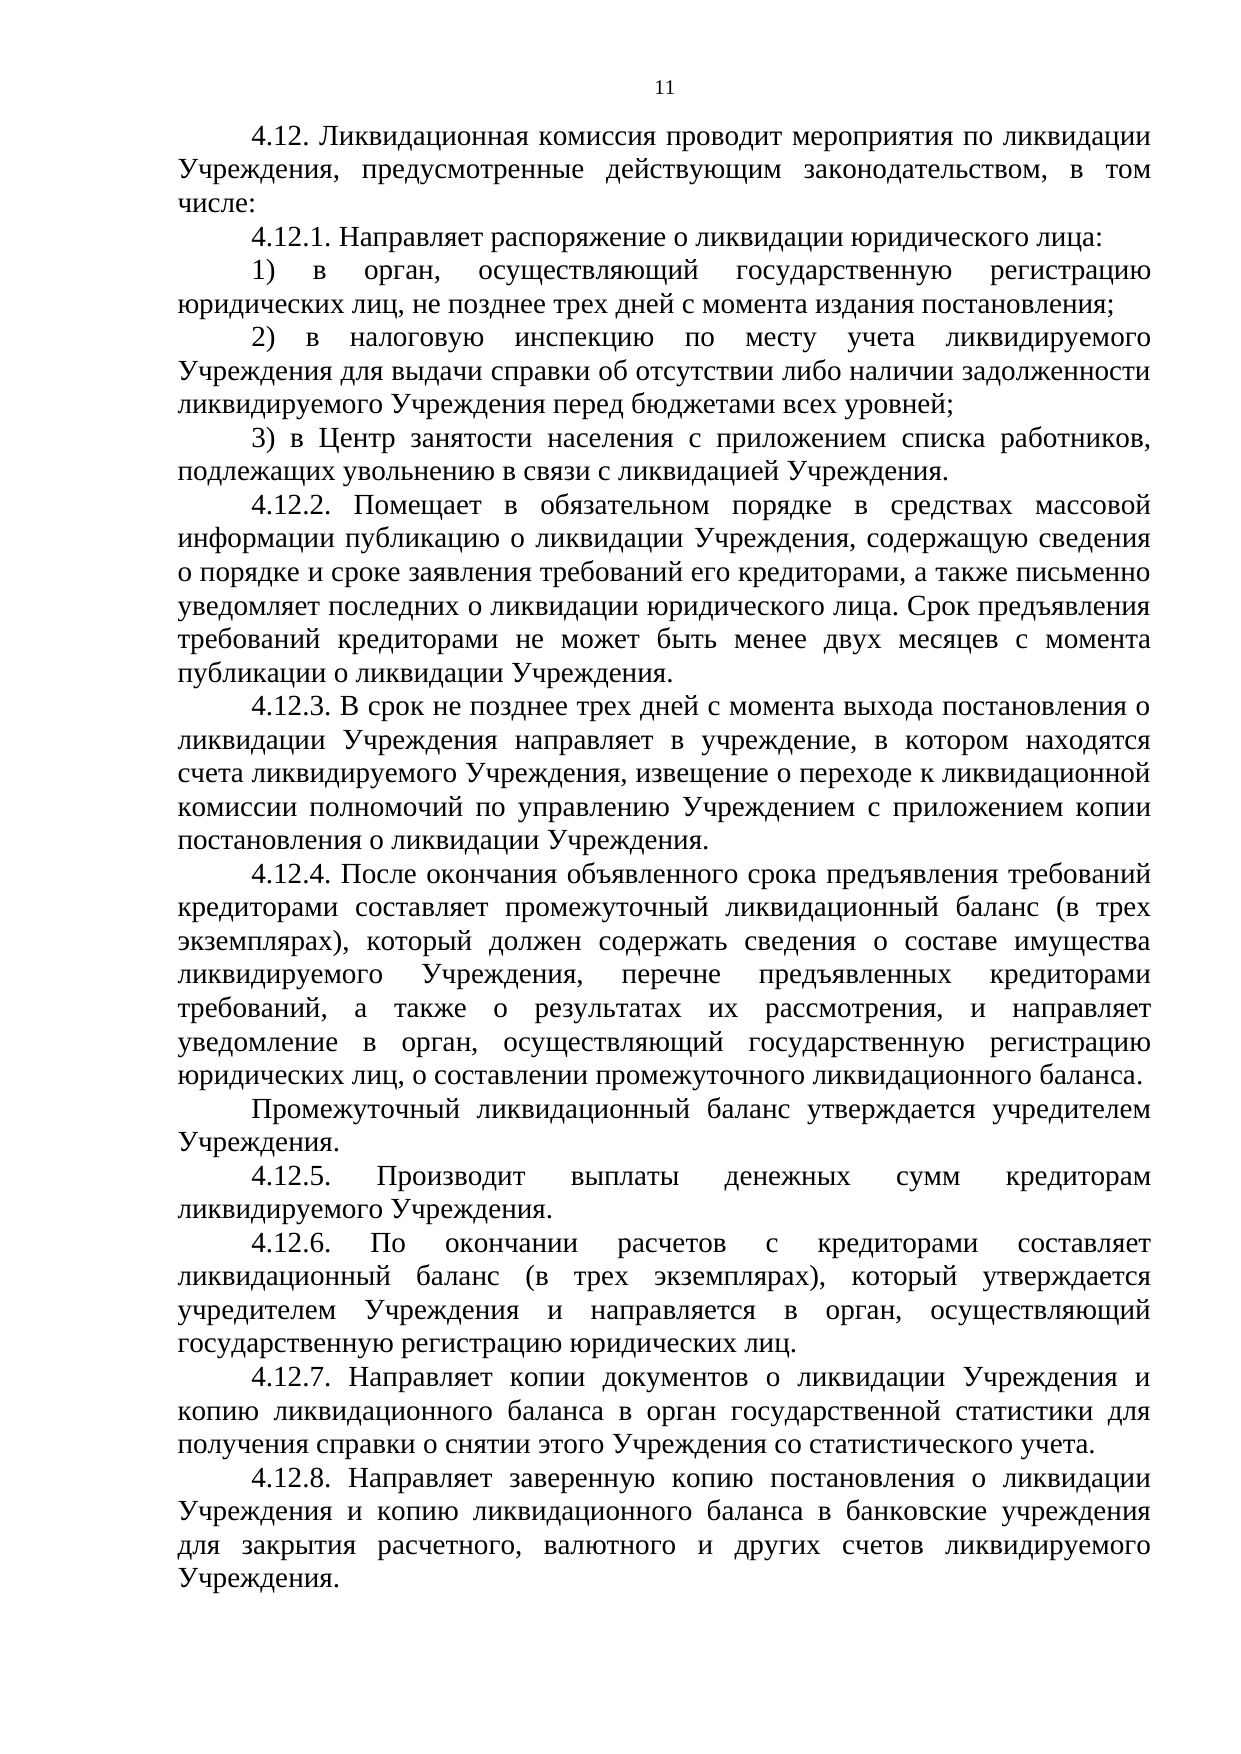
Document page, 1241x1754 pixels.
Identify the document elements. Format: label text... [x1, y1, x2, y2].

text 4.12. Ликвидационная комиссия проводит мероприятия по ликвидации Учреждения, предусмотренные действующим законодательством, в том числе: [177, 118, 1152, 219]
text 3) в Центр занятости населения с приложением списка работников, подлежащих увольнению в связи с ликвидацией Учреждения. [177, 420, 1152, 487]
text 2) в налоговую инспекцию по месту учета ликвидируемого Учреждения для выдачи справки об отсутствии либо наличии задолженности ликвидируемого Учреждения перед бюджетами всех уровней; [177, 319, 1152, 420]
text 4.12.1. Направляет распоряжение о ликвидации юридического лица: [177, 219, 1152, 252]
text 4.12.6. По окончании расчетов с кредиторами составляет ликвидационный баланс (в трех экземплярах), который утверждается учредителем Учреждения и направляется в орган, осуществляющий государственную регистрацию юридических лиц. [177, 1225, 1152, 1359]
text Промежуточный ликвидационный баланс утверждается учредителем Учреждения. [177, 1091, 1152, 1158]
text 4.12.2. Помещает в обязательном порядке в средствах массовой информации публикацию о ликвидации Учреждения, содержащую сведения о порядке и сроке заявления требований его кредиторами, а также письменно уведомляет последних о ликвидации юридического лица. Срок предъявления требований кредиторами не может быть менее двух месяцев с момента публикации о ликвидации Учреждения. [177, 487, 1152, 688]
text 4.12.5. Производит выплаты денежных сумм кредиторам ликвидируемого Учреждения. [177, 1158, 1152, 1225]
text 4.12.3. В срок не позднее трех дней с момента выхода постановления о ликвидации Учреждения направляет в учреждение, в котором находятся счета ликвидируемого Учреждения, извещение о переходе к ликвидационной комиссии полномочий по управлению Учреждением с приложением копии постановления о ликвидации Учреждения. [177, 688, 1152, 856]
text 4.12.7. Направляет копии документов о ликвидации Учреждения и копию ликвидационного баланса в орган государственной статистики для получения справки о снятии этого Учреждения со статистического учета. [177, 1359, 1152, 1460]
text 4.12.4. После окончания объявленного срока предъявления требований кредиторами составляет промежуточный ликвидационный баланс (в трех экземплярах), который должен содержать сведения о составе имущества ликвидируемого Учреждения, перечне предъявленных кредиторами требований, а также о результатах их рассмотрения, и направляет уведомление в орган, осуществляющий государственную регистрацию юридических лиц, о составлении промежуточного ликвидационного баланса. [177, 856, 1152, 1091]
text 1) в орган, осуществляющий государственную регистрацию юридических лиц, не позднее трех дней с момента издания постановления; [177, 252, 1152, 319]
text 4.12.8. Направляет заверенную копию постановления о ликвидации Учреждения и копию ликвидационного баланса в банковские учреждения для закрытия расчетного, валютного и других счетов ликвидируемого Учреждения. [177, 1460, 1152, 1594]
